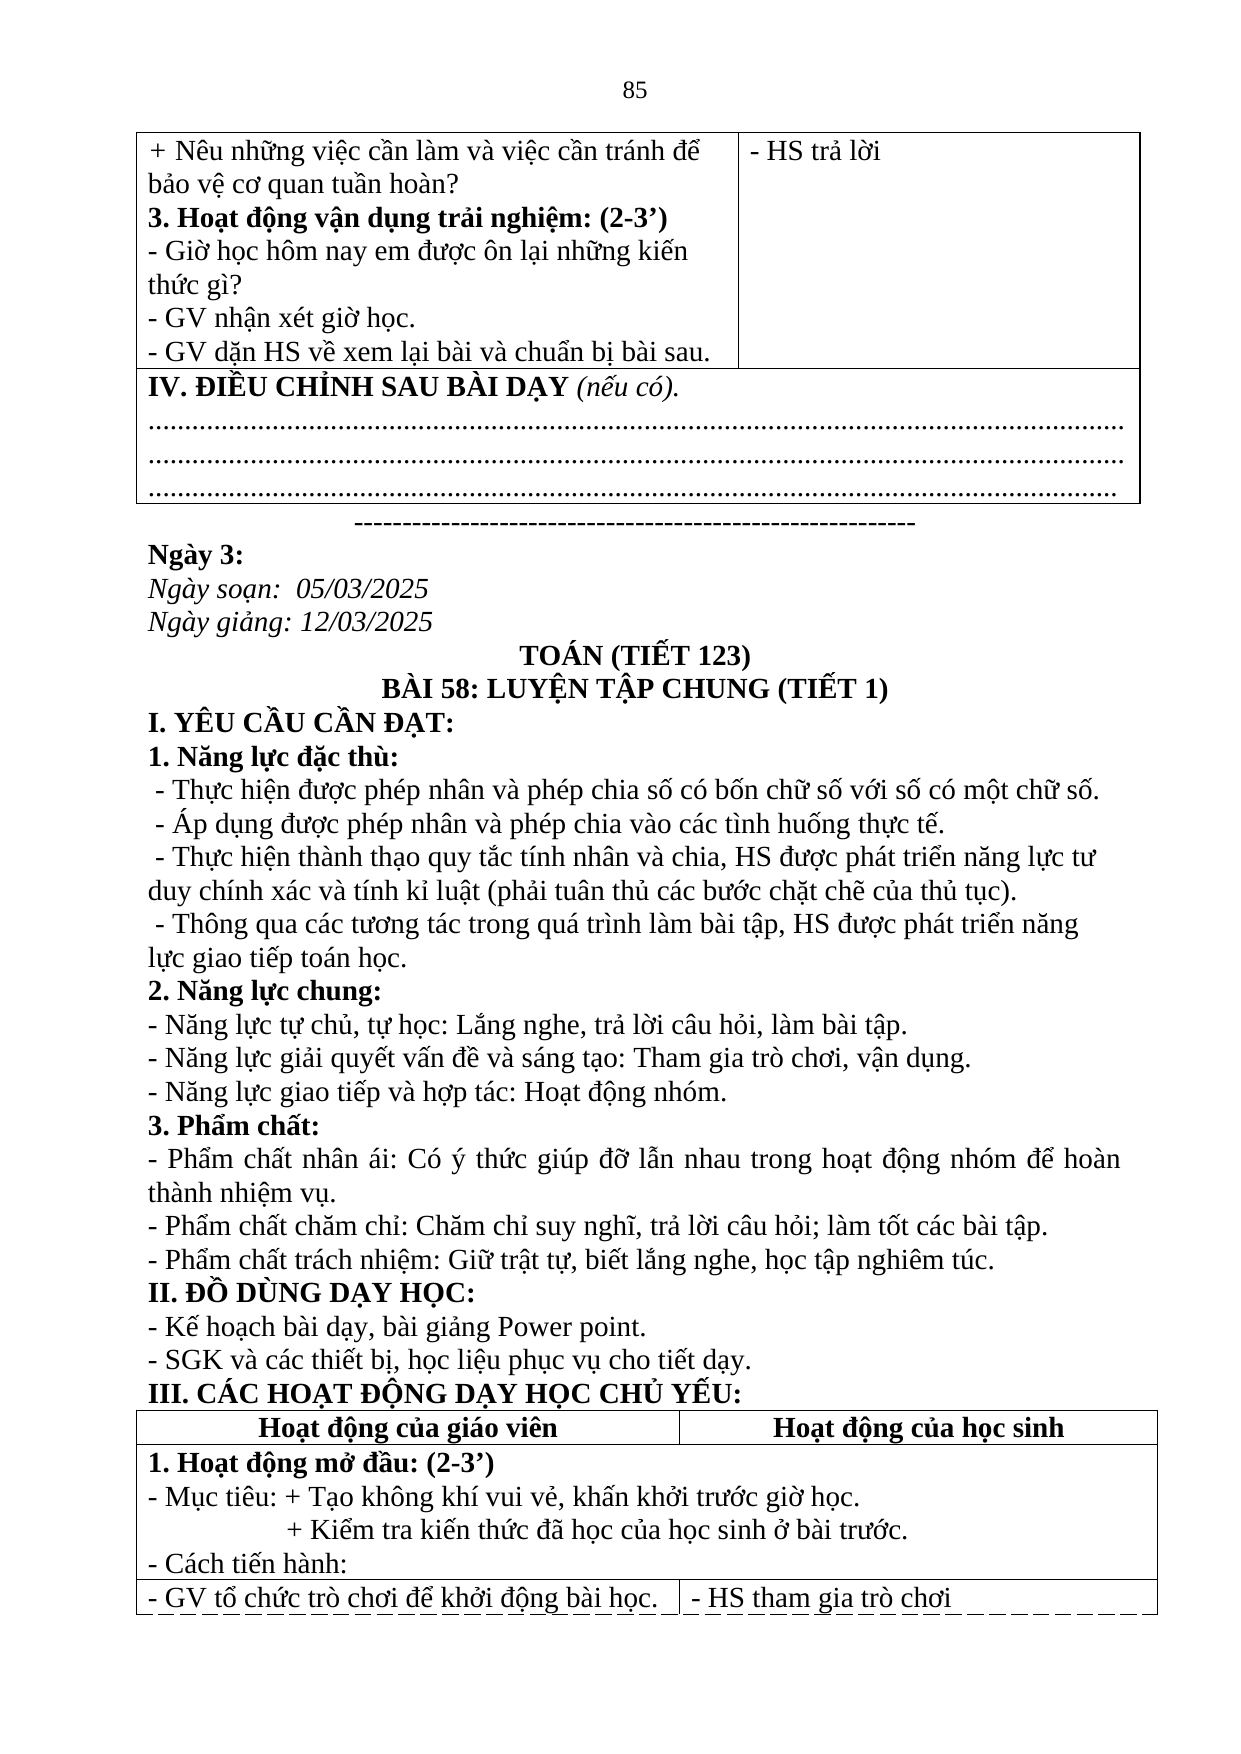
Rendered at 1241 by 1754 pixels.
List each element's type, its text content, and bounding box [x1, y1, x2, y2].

text - Thực hiện được phép nhân và phép chia số có bốn chữ số với số có một chữ số. [148, 772, 1122, 806]
text - Kế hoạch bài dạy, bài giảng Power point. [148, 1309, 1122, 1342]
text ---------------------------------------------------------- [148, 504, 1122, 537]
table_cell - HS tham gia trò chơi + Trả lời: + Trả lời - HS lắng nghe. [680, 1580, 1157, 1614]
text Ngày 3: [148, 537, 1122, 571]
text III. CÁC HOẠT ĐỘNG DẠY HỌC CHỦ YẾU: [148, 1376, 1122, 1409]
text - Năng lực tự chủ, tự học: Lắng nghe, trả lời câu hỏi, làm bài tập. [148, 1007, 1122, 1041]
table_cell IV. Điều chỉnh sau bài dạy (nếu có). ...................................................................................................................................... ...................................................................................................................................... ..................................................................................................................................... [137, 369, 1139, 503]
text 3. Phẩm chất: [148, 1108, 1122, 1141]
table_cell 1. Hoạt động mở đầu: (2-3’) - Mục tiêu: + Tạo không khí vui vẻ, khấn khởi trước giờ học. + Kiểm tra kiến thức đã học của học sinh ở bài trước. - Cách tiến hành: [137, 1445, 1157, 1579]
text Ngày giảng: 12/03/2025 [148, 604, 1122, 638]
text Ngày soạn: 05/03/2025 [148, 571, 1122, 604]
text 1. Năng lực đặc thù: [148, 739, 1122, 772]
text - Áp dụng được phép nhân và phép chia vào các tình huống thực tế. [148, 806, 1122, 839]
text - Phẩm chất trách nhiệm: Giữ trật tự, biết lắng nghe, học tập nghiêm túc. [148, 1242, 1122, 1275]
text - Phẩm chất nhân ái: Có ý thức giúp đỡ lẫn nhau trong hoạt động nhóm để hoàn thành nhiệm vụ. [148, 1141, 1122, 1208]
text TOÁN (TIẾT 123) [148, 638, 1122, 672]
text II. ĐỒ DÙNG DẠY HỌC: [148, 1275, 1122, 1309]
text I. YÊU CẦU CẦN ĐẠT: [148, 705, 1122, 739]
table_cell - GV tổ chức trò chơi để khởi động bài học. - GV Nhận xét, tuyên dương. - GV dẫn dắt vào bài mới [137, 1580, 679, 1614]
text - Năng lực giao tiếp và hợp tác: Hoạt động nhóm. [148, 1074, 1122, 1108]
table_header Hoạt động của học sinh [680, 1411, 1157, 1444]
text BÀI 58: LUYỆN TẬP CHUNG (TIẾT 1) [148, 672, 1122, 705]
text - Thông qua các tương tác trong quá trình làm bài tập, HS được phát triển năng lực giao tiếp toán học. [148, 906, 1120, 973]
text - Phẩm chất chăm chỉ: Chăm chỉ suy nghĩ, trả lời câu hỏi; làm tốt các bài tập. [148, 1208, 1122, 1242]
text 2. Năng lực chung: [148, 973, 1122, 1007]
text - Thực hiện thành thạo quy tắc tính nhân và chia, HS được phát triển năng lực tư duy chính xác và tính kỉ luật (phải tuân thủ các bước chặt chẽ của thủ tục). [148, 839, 1120, 906]
table_header Hoạt động của giáo viên [137, 1411, 679, 1444]
text - Năng lực giải quyết vấn đề và sáng tạo: Tham gia trò chơi, vận dụng. [148, 1041, 1122, 1074]
text - SGK và các thiết bị, học liệu phục vụ cho tiết dạy. [148, 1342, 1122, 1376]
